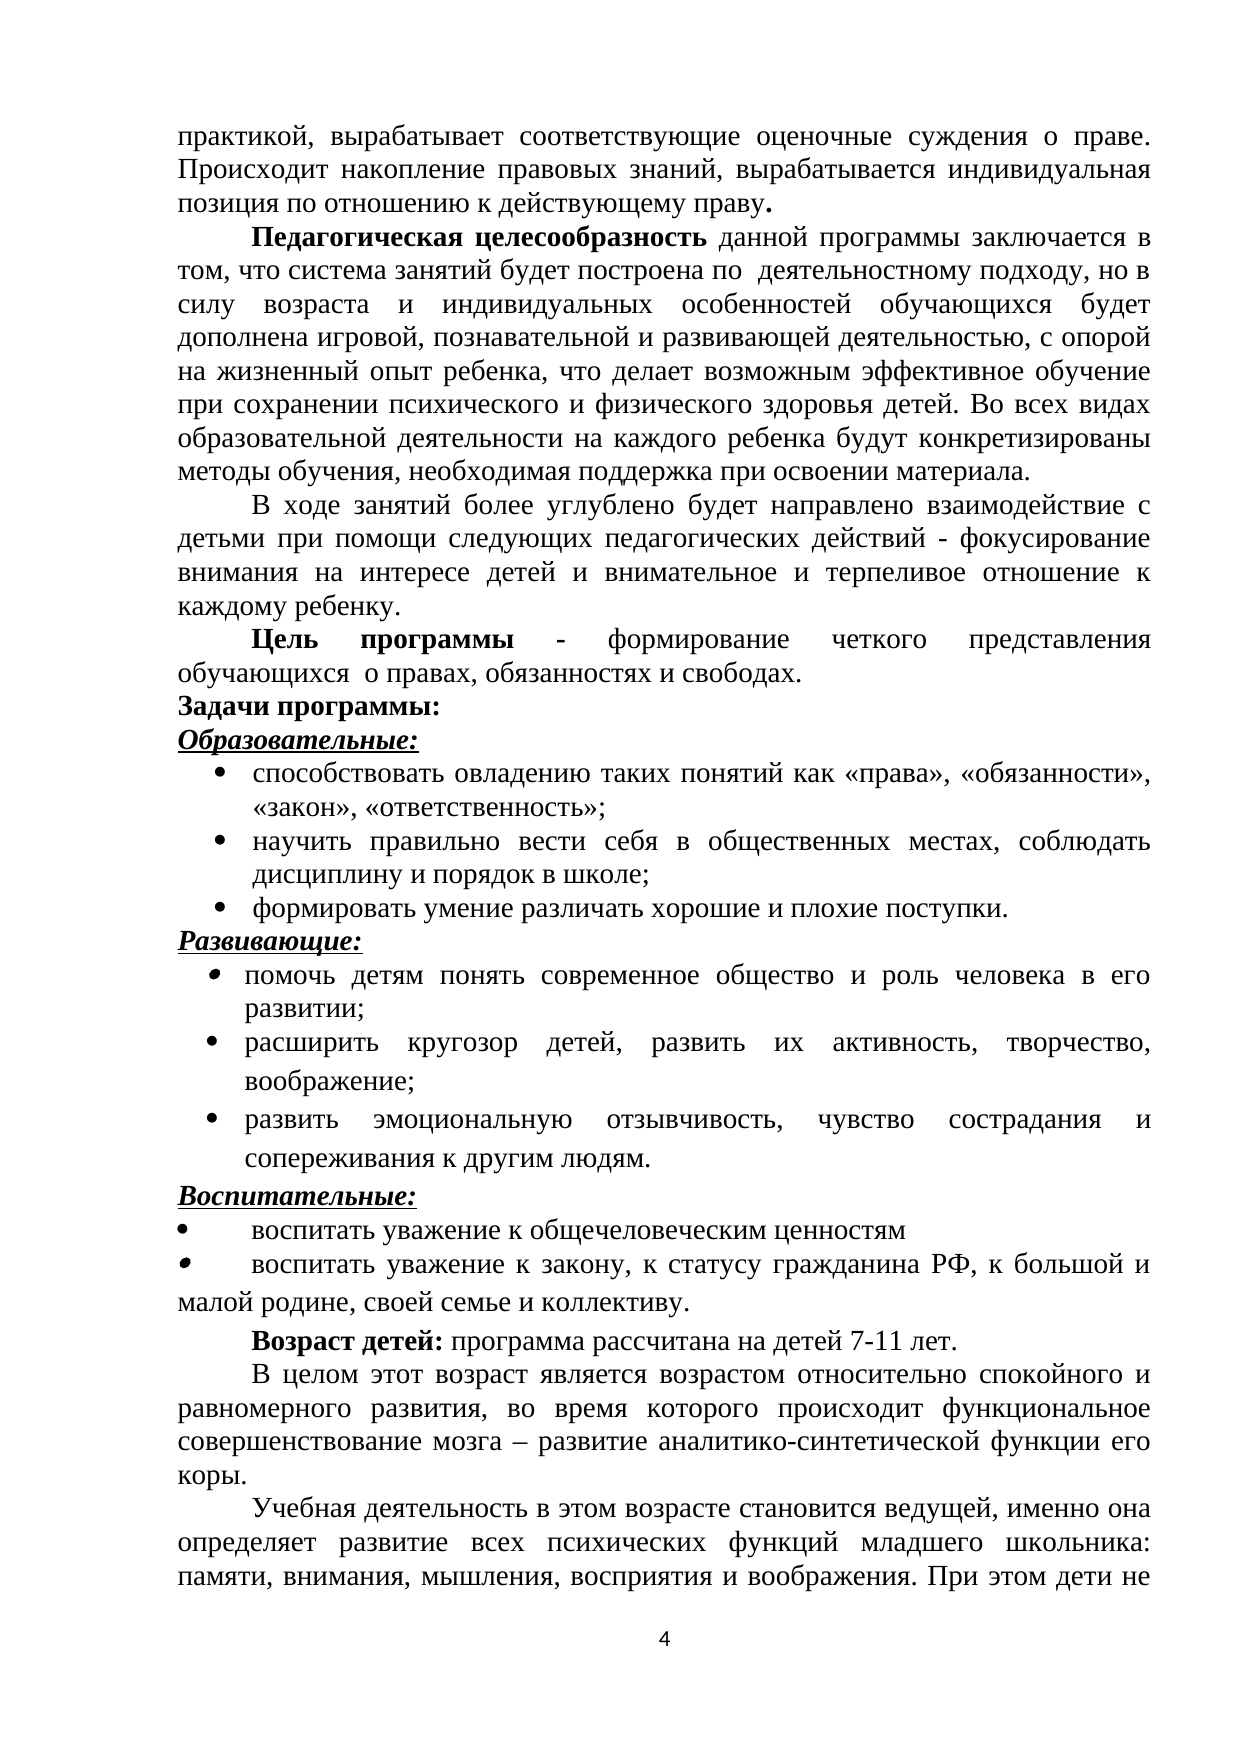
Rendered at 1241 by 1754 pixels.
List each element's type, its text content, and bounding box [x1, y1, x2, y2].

text Образовательные: [177, 722, 1152, 755]
list воспитать уважение к закону, к статусу гражданина РФ, к большой и малой родине, своей семье и коллективу. [177, 1246, 1152, 1318]
text Воспитательные: [177, 1178, 1152, 1212]
list способствовать овладению таких понятий как «права», «обязанности», «закон», «ответственность»; [215, 755, 1152, 823]
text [177, 1491, 1152, 1591]
text Задачи программы: [177, 688, 1152, 722]
text В целом этот возраст является возрастом относительно спокойного и равномерного развития, во время которого происходит функциональное совершенствование мозга – развитие аналитико-синтетической функции его коры. [177, 1356, 1152, 1491]
list воспитать уважение к общечеловеческим ценностям [177, 1212, 1152, 1246]
list развить эмоциональную отзывчивость, чувство сострадания и сопереживания к другим людям. [207, 1101, 1152, 1173]
text Цель программы - формирование четкого представления обучающихся о правах, обязанностях и свободах. [177, 621, 1152, 688]
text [177, 118, 1152, 219]
text Педагогическая целесообразность данной программы заключается в том, что система занятий будет построена по деятельностному подходу, но в силу возраста и индивидуальных особенностей обучающихся будет дополнена игровой, познавательной и развивающей деятельностью, с опорой на жизненный опыт ребенка, что делает возможным эффективное обучение при сохранении психического и физического здоровья детей. Во всех видах образовательной деятельности на каждого ребенка будут конкретизированы методы обучения, необходимая поддержка при освоении материала. [177, 219, 1152, 487]
text В ходе занятий более углублено будет направлено взаимодействие с детьми при помощи следующих педагогических действий - фокусирование внимания на интересе детей и внимательное и терпеливое отношение к каждому ребенку. [177, 487, 1152, 621]
list формировать умение различать хорошие и плохие поступки. [215, 890, 1152, 923]
list помочь детям понять современное общество и роль человека в его развитии; [207, 957, 1152, 1024]
text Развивающие: [177, 923, 1152, 957]
text Возраст детей: программа рассчитана на детей 7-11 лет. [177, 1323, 1152, 1356]
list научить правильно вести себя в общественных местах, соблюдать дисциплину и порядок в школе; [215, 823, 1152, 890]
list расширить кругозор детей, развить их активность, творчество, воображение; [207, 1024, 1152, 1096]
